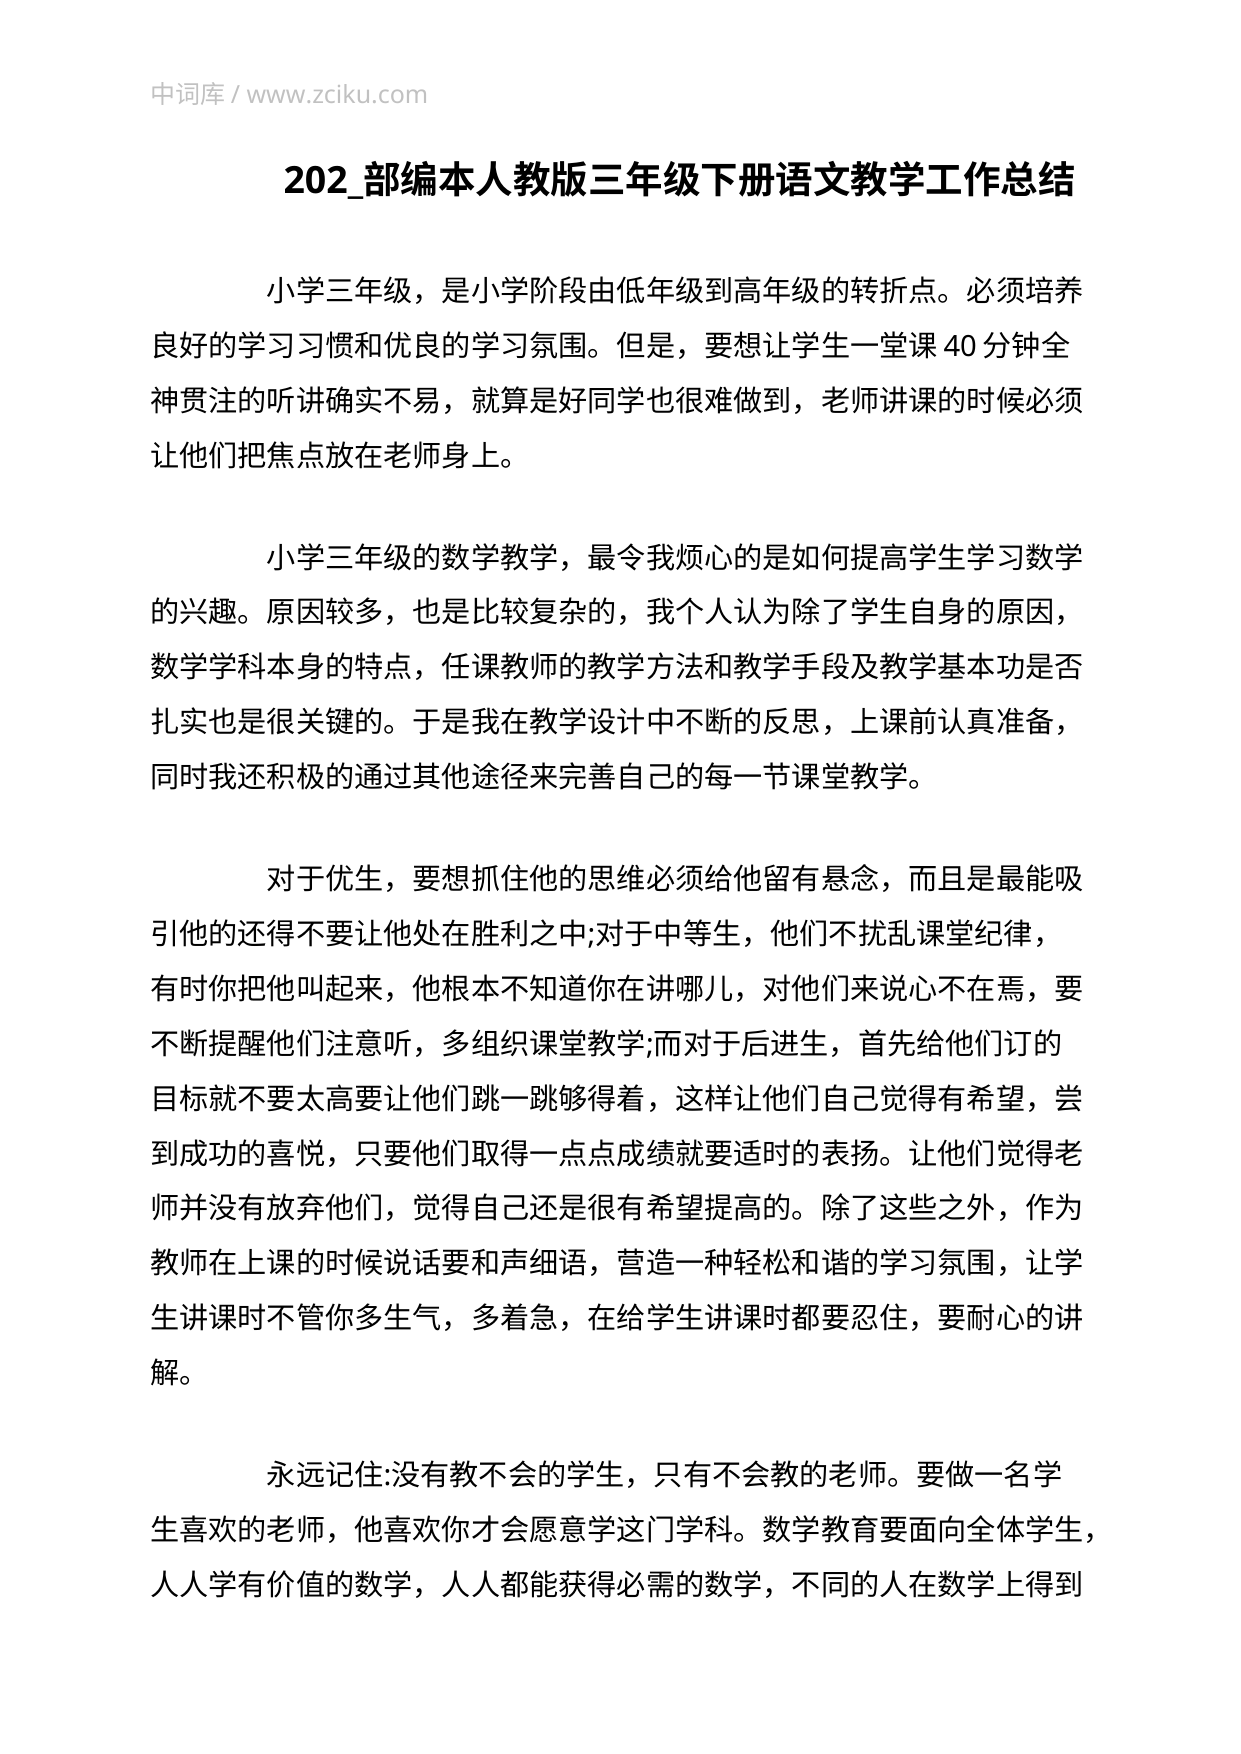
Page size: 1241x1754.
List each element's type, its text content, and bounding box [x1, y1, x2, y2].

text 202_部编本人教版三年级下册语文教学工作总结 [150, 150, 1090, 204]
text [150, 1452, 1090, 1604]
text 对于优生，要想抓住他的思维必须给他留有悬念，而且是最能吸引他的还得不要让他处在胜利之中;对于中等生，他们不扰乱课堂纪律，有时你把他叫起来，他根本不知道你在讲哪儿，对他们来说心不在焉，要不断提醒他们注意听，多组织课堂教学;而对于后进生，首先给他们订的目标就不要太高要让他们跳一跳够得着，这样让他们自己觉得有希望，尝到成功的喜悦，只要他们取得一点点成绩就要适时的表扬。让他们觉得老师并没有放弃他们，觉得自己还是很有希望提高的。除了这些之外，作为教师在上课的时候说话要和声细语，营造一种轻松和谐的学习氛围，让学生讲课时不管你多生气，多着急，在给学生讲课时都要忍住，要耐心的讲解。 [150, 856, 1090, 1392]
text 小学三年级，是小学阶段由低年级到高年级的转折点。必须培养良好的学习习惯和优良的学习氛围。但是，要想让学生一堂课40分钟全神贯注的听讲确实不易，就算是好同学也很难做到，老师讲课的时候必须让他们把焦点放在老师身上。 [150, 268, 1090, 475]
text 小学三年级的数学教学，最令我烦心的是如何提高学生学习数学的兴趣。原因较多，也是比较复杂的，我个人认为除了学生自身的原因，数学学科本身的特点，任课教师的教学方法和教学手段及教学基本功是否扎实也是很关键的。于是我在教学设计中不断的反思，上课前认真准备，同时我还积极的通过其他途径来完善自己的每一节课堂教学。 [150, 534, 1090, 796]
